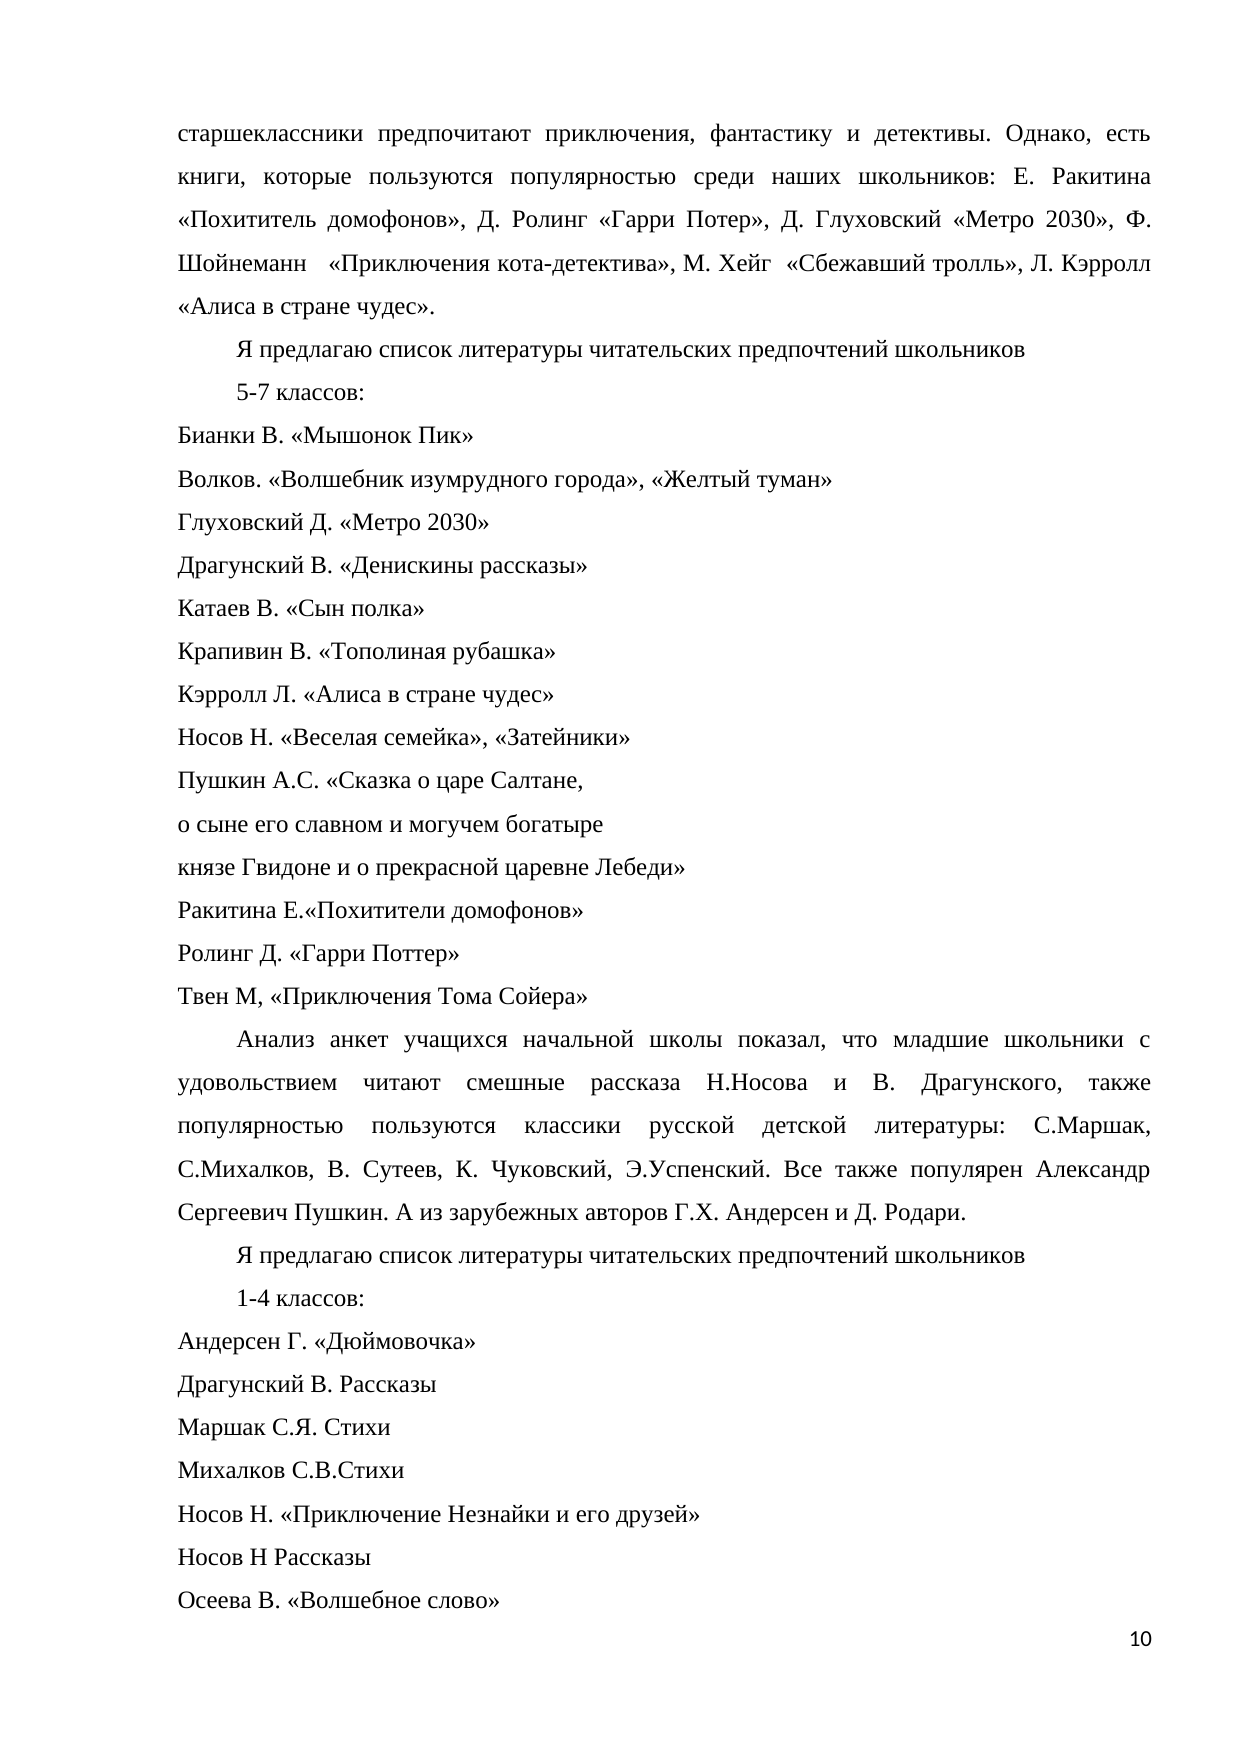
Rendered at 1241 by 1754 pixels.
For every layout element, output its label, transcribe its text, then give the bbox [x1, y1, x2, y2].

text 1-4 классов: [177, 1283, 1152, 1312]
text Крапивин В. «Тополиная рубашка» [177, 636, 1152, 665]
text Носов Н Рассказы [177, 1542, 1152, 1571]
text о сыне его славном и могучем богатыре [177, 809, 1152, 837]
text Андерсен Г. «Дюймовочка» [177, 1326, 1152, 1355]
text Осеева В. «Волшебное слово» [177, 1585, 1152, 1614]
text Я предлагаю список литературы читательских предпочтений школьников [177, 334, 1152, 363]
text Ролинг Д. «Гарри Поттер» [177, 938, 1152, 967]
text Кэрролл Л. «Алиса в стране чудес» [177, 679, 1152, 708]
text Носов Н. «Веселая семейка», «Затейники» [177, 722, 1152, 751]
text Маршак С.Я. Стихи [177, 1412, 1152, 1441]
text Катаев В. «Сын полка» [177, 593, 1152, 622]
text Бианки В. «Мышонок Пик» [177, 421, 1152, 449]
text князе Гвидоне и о прекрасной царевне Лебеди» [177, 852, 1152, 881]
text Анализ анкет учащихся начальной школы показал, что младшие школьники с удовольствием читают смешные рассказа Н.Носова и В. Драгунского, также популярностью пользуются классики русской детской литературы: С.Маршак, С.Михалков, В. Сутеев, К. Чуковский, Э.Успенский. Все также популярен Александр Сергеевич Пушкин. А из зарубежных авторов Г.Х. Андерсен и Д. Родари. [177, 1024, 1152, 1226]
text Я предлагаю список литературы читательских предпочтений школьников [177, 1240, 1152, 1269]
text Пушкин А.С. «Сказка о царе Салтане, [177, 766, 1152, 794]
text Ракитина Е.«Похитители домофонов» [177, 895, 1152, 924]
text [177, 118, 1152, 320]
text Волков. «Волшебник изумрудного города», «Желтый туман» [177, 464, 1152, 492]
text Глуховский Д. «Метро 2030» [177, 507, 1152, 536]
text Носов Н. «Приключение Незнайки и его друзей» [177, 1499, 1152, 1527]
text Драгунский В. «Денискины рассказы» [177, 550, 1152, 579]
text Михалков С.В.Стихи [177, 1456, 1152, 1484]
text Твен М, «Приключения Тома Сойера» [177, 981, 1152, 1010]
text 5-7 классов: [177, 377, 1152, 406]
text Драгунский В. Рассказы [177, 1369, 1152, 1398]
